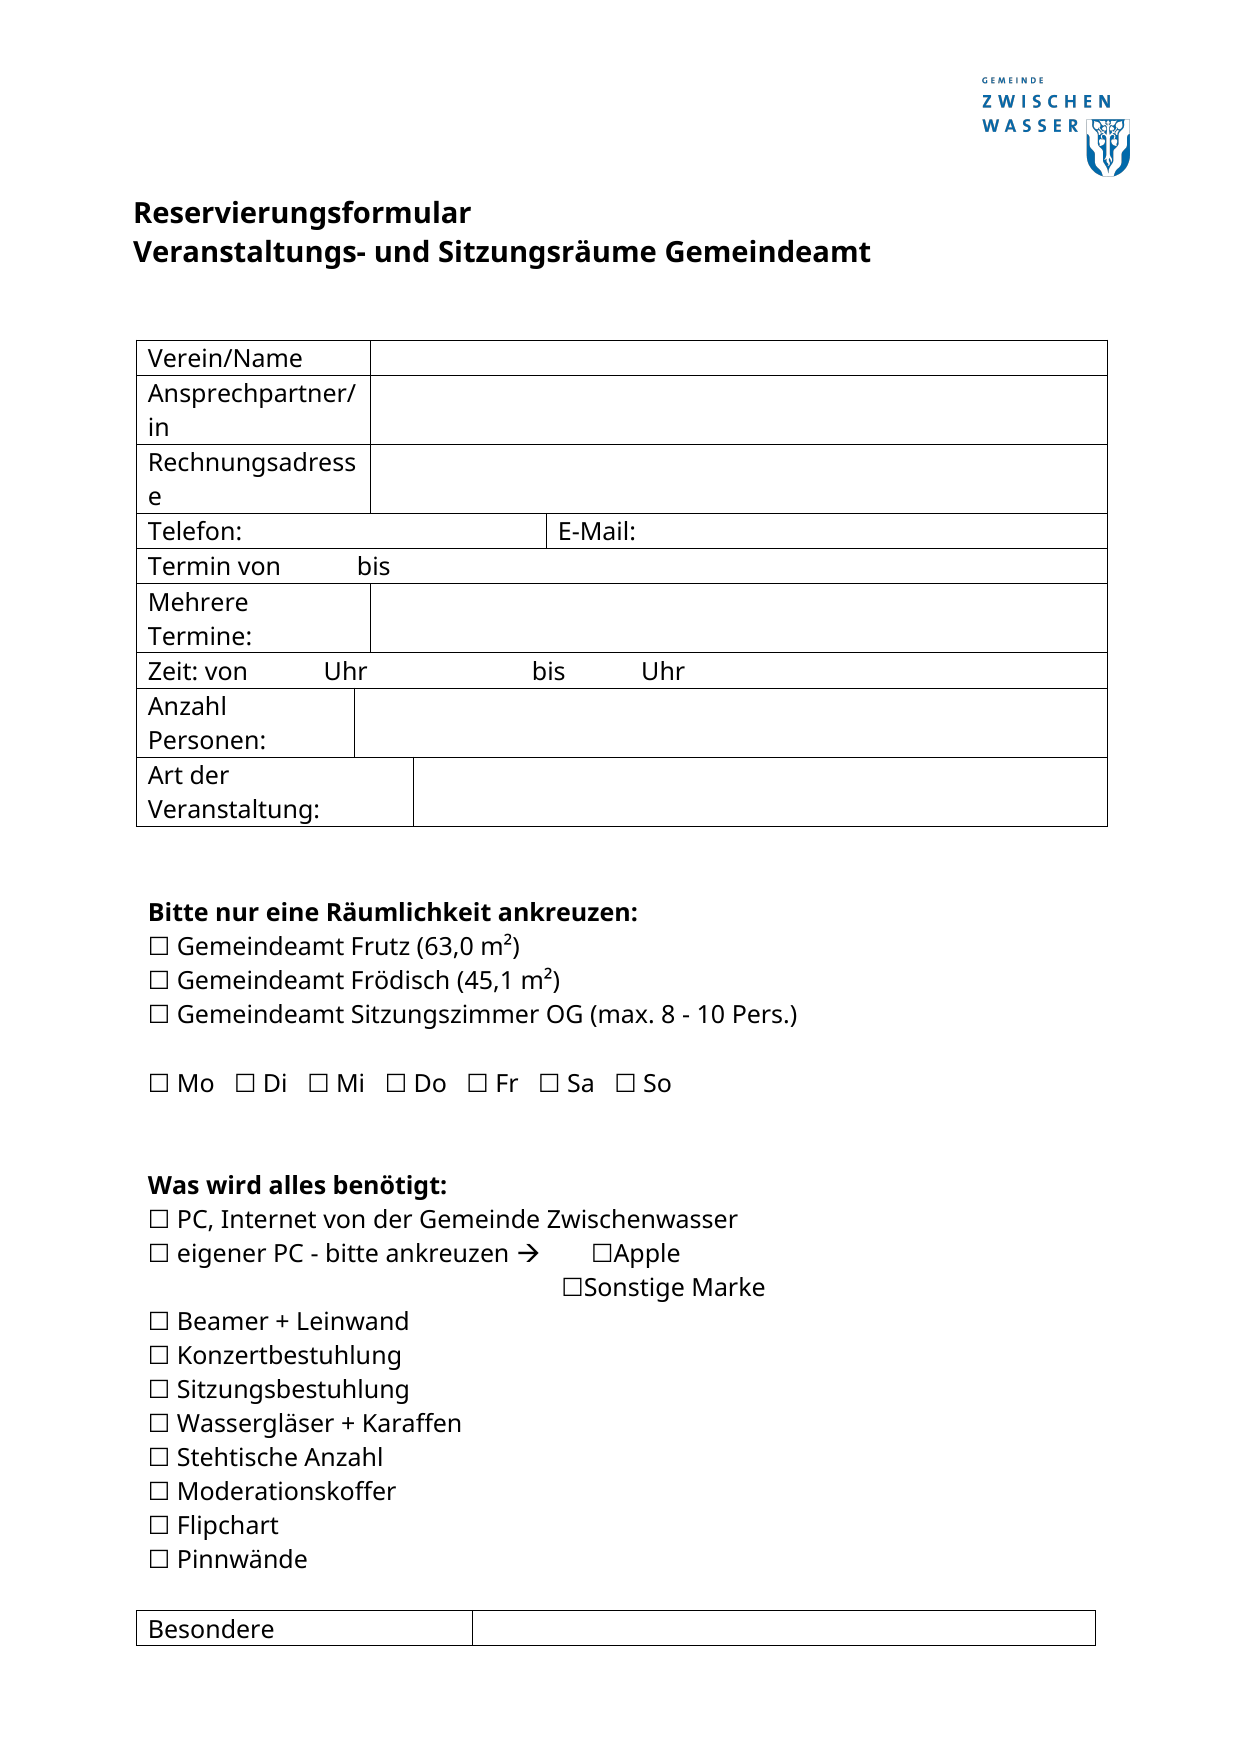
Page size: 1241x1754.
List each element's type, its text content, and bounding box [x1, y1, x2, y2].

table_cell Mehrere Termine: [137, 584, 370, 652]
text Sonstige Marke [148, 1269, 1092, 1304]
text Moderationskoffer [148, 1474, 1092, 1508]
text Gemeindeamt Sitzungszimmer OG (max. 8 - 10 Pers.) [148, 997, 1092, 1031]
text PC, Internet von der Gemeinde Zwischenwasser [148, 1201, 1092, 1236]
text Gemeindeamt Frödisch (45,1 m²) [148, 963, 1092, 997]
picture [953, 55, 1159, 200]
table_cell [371, 376, 1107, 444]
table_cell E-Mail: [547, 514, 1107, 548]
text Gemeindeamt Frutz (63,0 m²) [148, 929, 1092, 963]
text Konzertbestuhlung [148, 1338, 1092, 1372]
table_cell Rechnungsadresse [137, 445, 370, 513]
text Bitte nur eine Räumlichkeit ankreuzen: [148, 895, 1092, 929]
text Pinnwände [148, 1542, 1092, 1576]
text eigener PC - bitte ankreuzen Apple [148, 1236, 1092, 1269]
text Beamer + Leinwand [148, 1304, 1092, 1338]
table_cell [371, 584, 1107, 652]
text Wassergläser + Karaffen [148, 1406, 1092, 1440]
table_cell Zeit: von Uhr bis Uhr [137, 653, 1107, 687]
table_header [371, 341, 1107, 374]
text Stehtische Anzahl [148, 1440, 1092, 1474]
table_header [137, 1611, 472, 1645]
table_cell Telefon: [137, 514, 546, 548]
table_cell Termin von bis [137, 549, 1107, 583]
text Was wird alles benötigt: [148, 1167, 1092, 1201]
text Reservierungsformular Veranstaltungs- und Sitzungsräume Gemeindeamt [133, 192, 1092, 271]
table_cell Ansprechpartner/in [137, 376, 370, 444]
table_cell Art der Veranstaltung: [137, 758, 413, 826]
table_header Verein/Name [137, 341, 370, 374]
table_cell Anzahl Personen: [137, 689, 354, 757]
table_cell [414, 758, 1107, 826]
text Mo Di Mi Do Fr Sa So [148, 1065, 1092, 1099]
text Flipchart [148, 1508, 1092, 1542]
table_cell [355, 689, 1107, 757]
table_cell [371, 445, 1107, 513]
text Sitzungsbestuhlung [148, 1372, 1092, 1406]
table_header [473, 1611, 1095, 1645]
